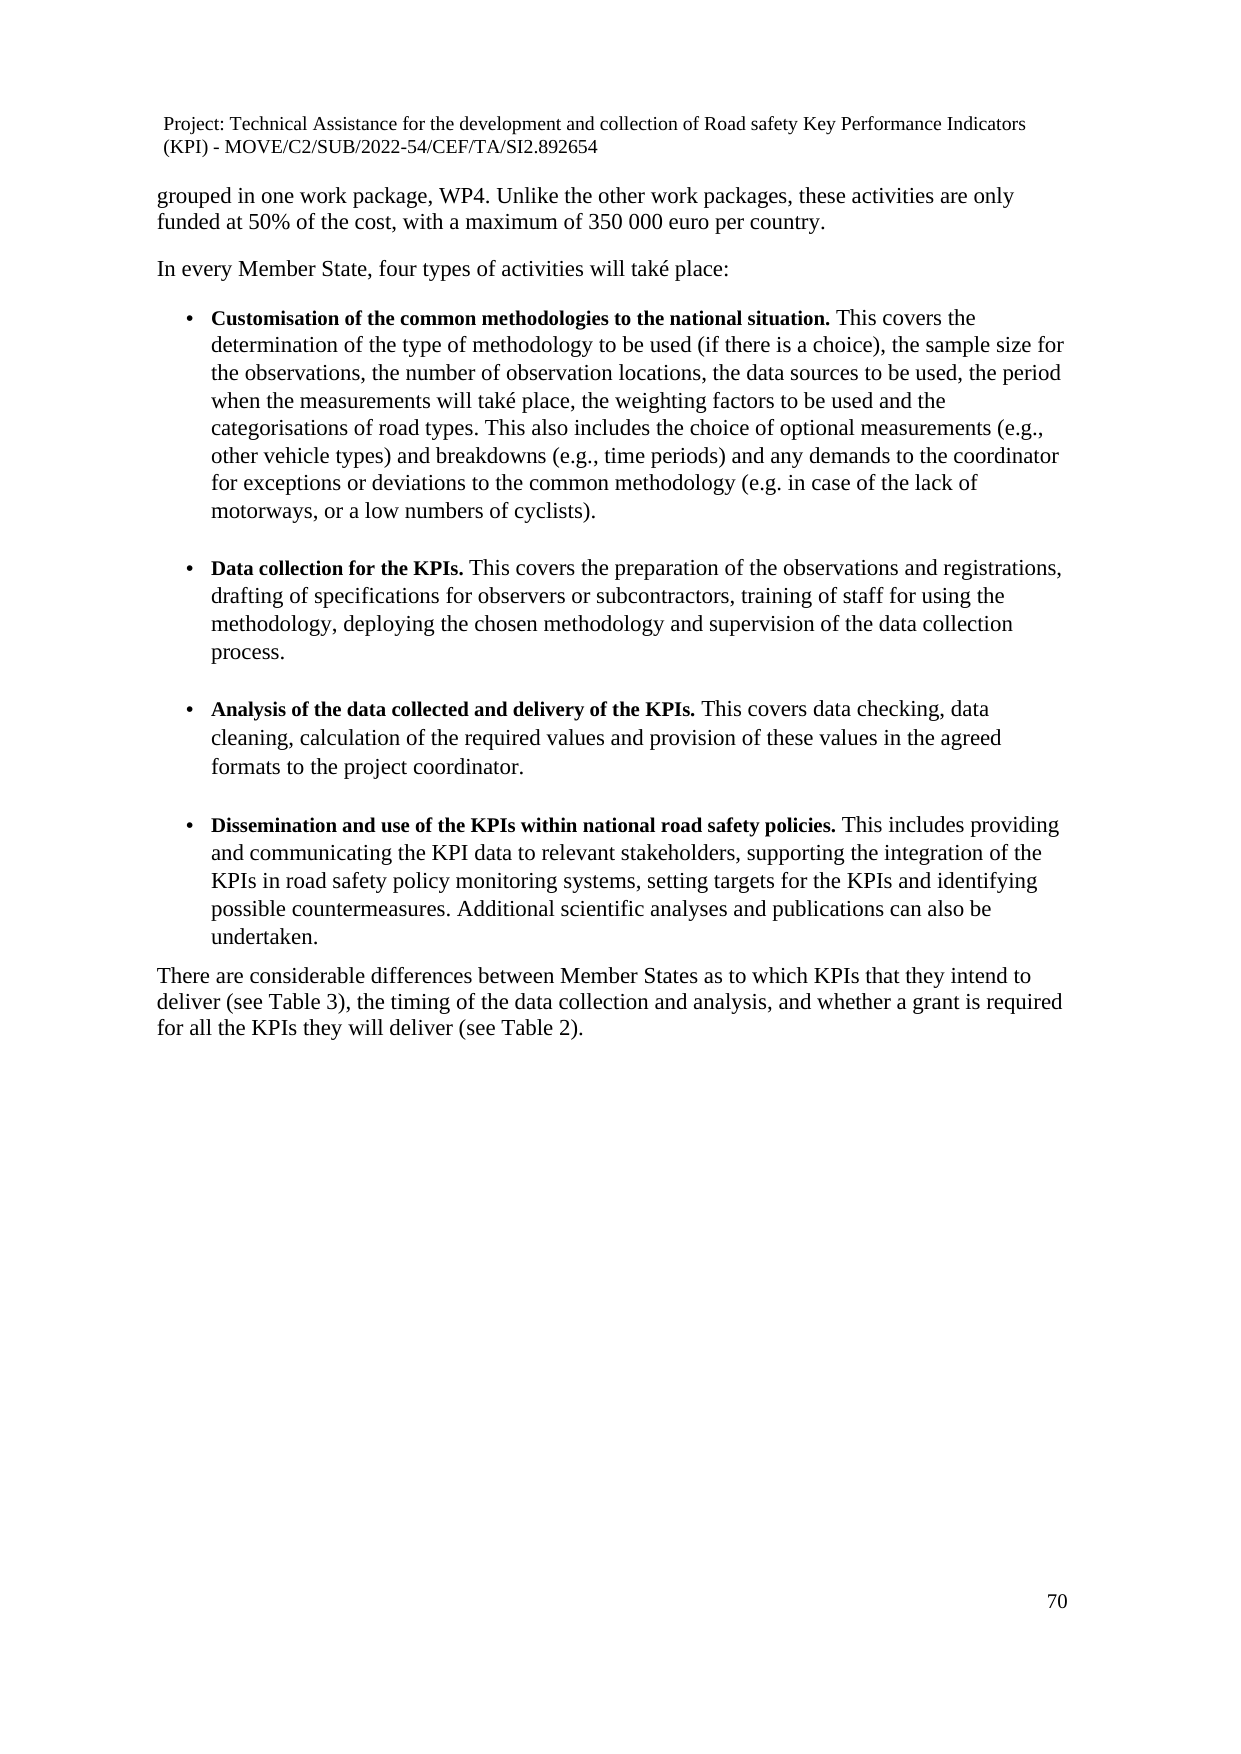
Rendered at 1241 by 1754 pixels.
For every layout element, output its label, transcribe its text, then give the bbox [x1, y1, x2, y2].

list Data collection for the KPIs. This covers the preparation of the observations and registrations, drafting of specifications for observers or subcontractors, training of staff for using the methodology, deploying the chosen methodology and supervision of the data collection process. [186, 554, 1078, 664]
text There are considerable differences between Member States as to which KPIs that they intend to deliver (see Table 3), the timing of the data collection and analysis, and whether a grant is required for all the KPIs they will deliver (see Table 2). [157, 962, 1078, 1041]
list Analysis of the data collected and delivery of the KPIs. This covers data checking, data cleaning, calculation of the required values and provision of these values in the agreed formats to the project coordinator. [186, 696, 1078, 779]
text In every Member State, four types of activities will také place: [157, 255, 1078, 282]
list Dissemination and use of the KPIs within national road safety policies. This includes providing and communicating the KPI data to relevant stakeholders, supporting the integration of the KPIs in road safety policy monitoring systems, setting targets for the KPIs and identifying possible countermeasures. Additional scientific analyses and publications can also be undertaken. [186, 811, 1078, 949]
list Customisation of the common methodologies to the national situation. This covers the determination of the type of methodology to be used (if there is a choice), the sample size for the observations, the number of observation locations, the data sources to be used, the period when the measurements will také place, the weighting factors to be used and the categorisations of road types. This also includes the choice of optional measurements (e.g., other vehicle types) and breakdowns (e.g., time periods) and any demands to the coordinator for exceptions or deviations to the common methodology (e.g. in case of the lack of motorways, or a low numbers of cyclists). [186, 304, 1078, 523]
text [157, 182, 1078, 234]
